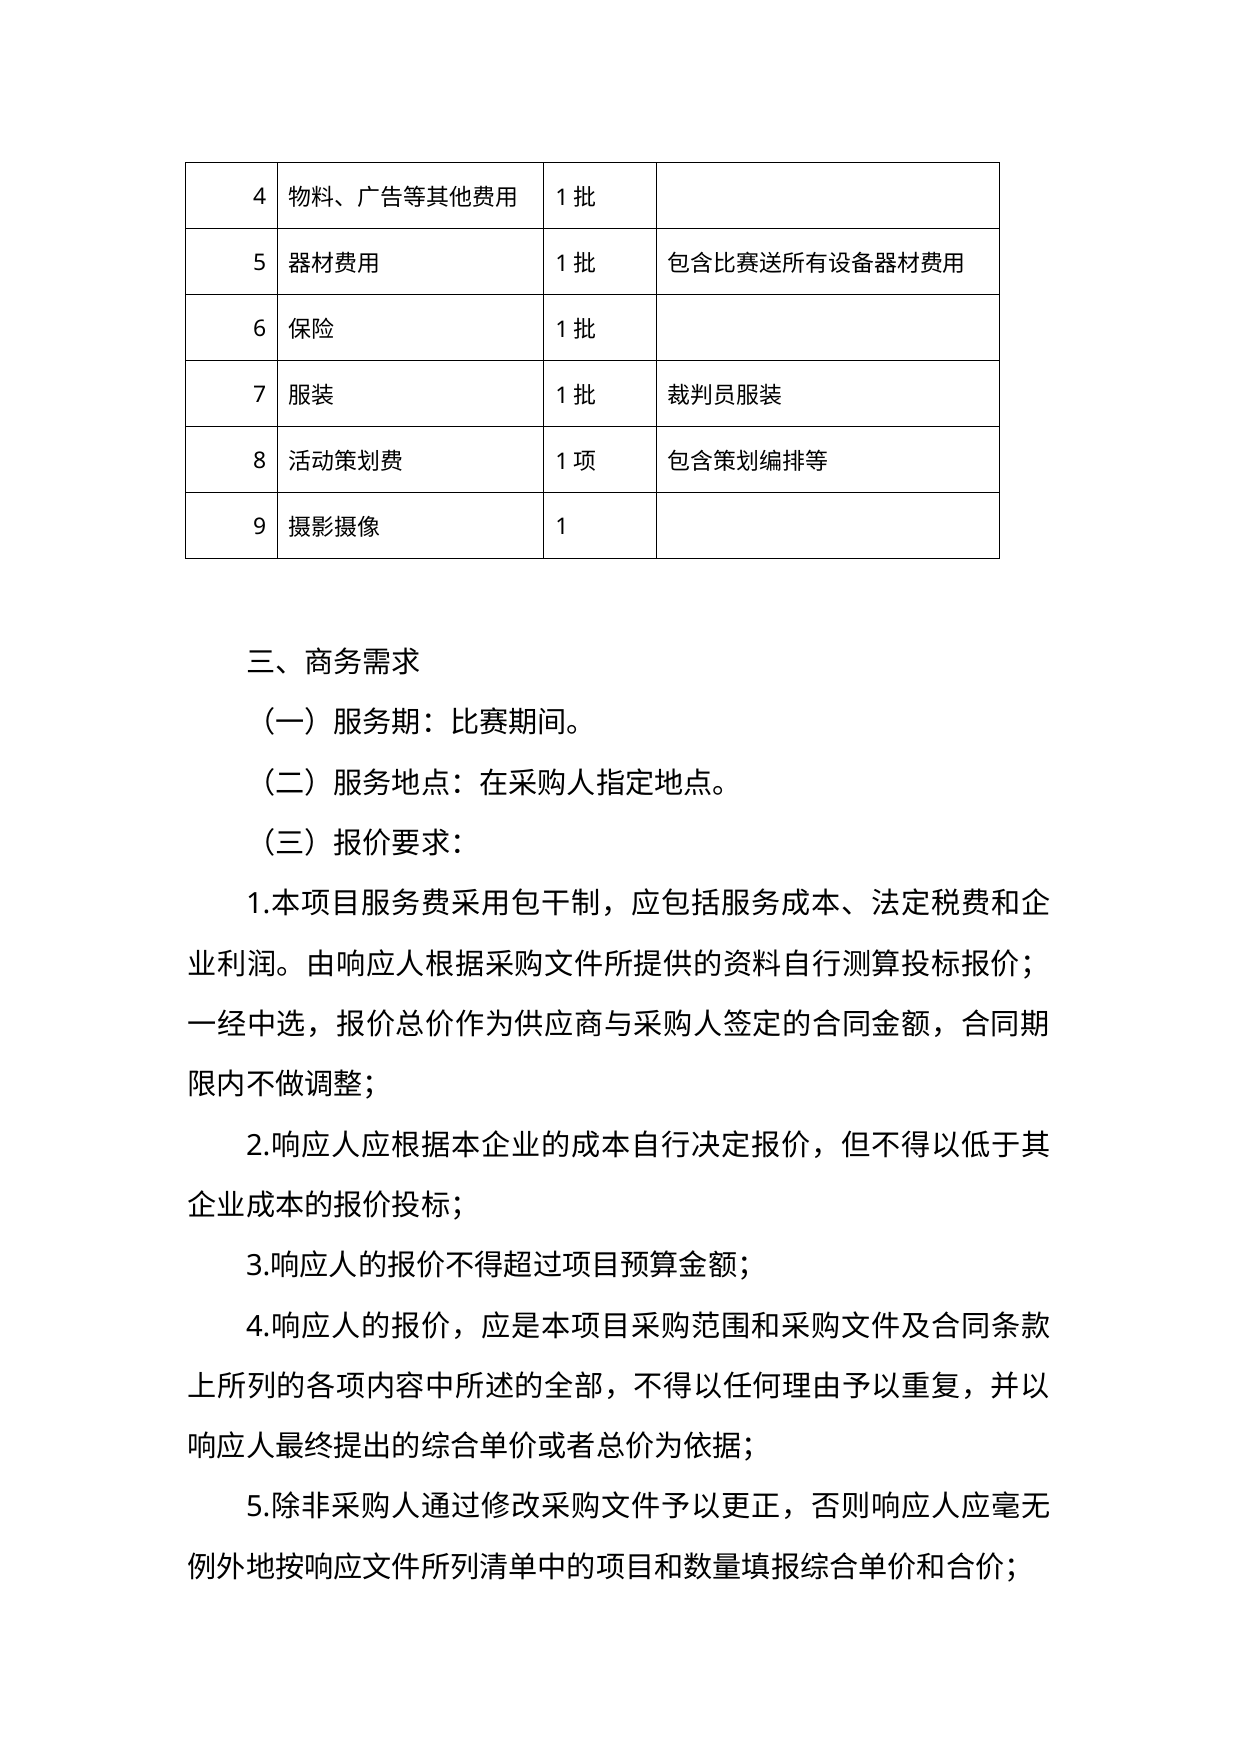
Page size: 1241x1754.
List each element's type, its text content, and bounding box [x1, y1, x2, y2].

table_cell 包含策划编排等 [657, 427, 999, 492]
text 5.除非采购人通过修改采购文件予以更正，否则响应人应毫无例外地按响应文件所列清单中的项目和数量填报综合单价和合价； [187, 1469, 1053, 1589]
text 4.响应人的报价，应是本项目采购范围和采购文件及合同条款上所列的各项内容中所述的全部，不得以任何理由予以重复，并以响应人最终提出的综合单价或者总价为依据； [187, 1288, 1053, 1469]
table_cell 7 [186, 361, 277, 426]
text 3.响应人的报价不得超过项目预算金额； [187, 1227, 1053, 1288]
table_cell 5 [186, 229, 277, 294]
table_cell 1批 [544, 295, 656, 360]
text （三）报价要求： [187, 805, 1053, 866]
table_cell 9 [186, 493, 277, 558]
table_cell 1批 [544, 163, 656, 228]
text 三、商务需求 [187, 624, 1053, 684]
table_cell [657, 295, 999, 360]
text （二）服务地点：在采购人指定地点。 [187, 745, 1053, 805]
table_cell 1项 [544, 427, 656, 492]
text （一）服务期：比赛期间。 [187, 684, 1053, 745]
table_cell 1批 [544, 361, 656, 426]
table_cell 保险 [278, 295, 543, 360]
table_cell 1 [544, 493, 656, 558]
text 2.响应人应根据本企业的成本自行决定报价，但不得以低于其企业成本的报价投标； [187, 1107, 1053, 1227]
table_cell 活动策划费 [278, 427, 543, 492]
table_cell 6 [186, 295, 277, 360]
table_cell 8 [186, 427, 277, 492]
table_cell 1批 [544, 229, 656, 294]
table_cell 包含比赛送所有设备器材费用 [657, 229, 999, 294]
table_cell 物料、广告等其他费用 [278, 163, 543, 228]
table_cell 器材费用 [278, 229, 543, 294]
table_cell [657, 493, 999, 558]
table_cell 服装 [278, 361, 543, 426]
table_cell 摄影摄像 [278, 493, 543, 558]
table_cell 裁判员服装 [657, 361, 999, 426]
table_cell 4 [186, 163, 277, 228]
text 1.本项目服务费采用包干制，应包括服务成本、法定税费和企业利润。由响应人根据采购文件所提供的资料自行测算投标报价；一经中选，报价总价作为供应商与采购人签定的合同金额，合同期限内不做调整； [187, 866, 1053, 1107]
table_cell [657, 163, 999, 228]
